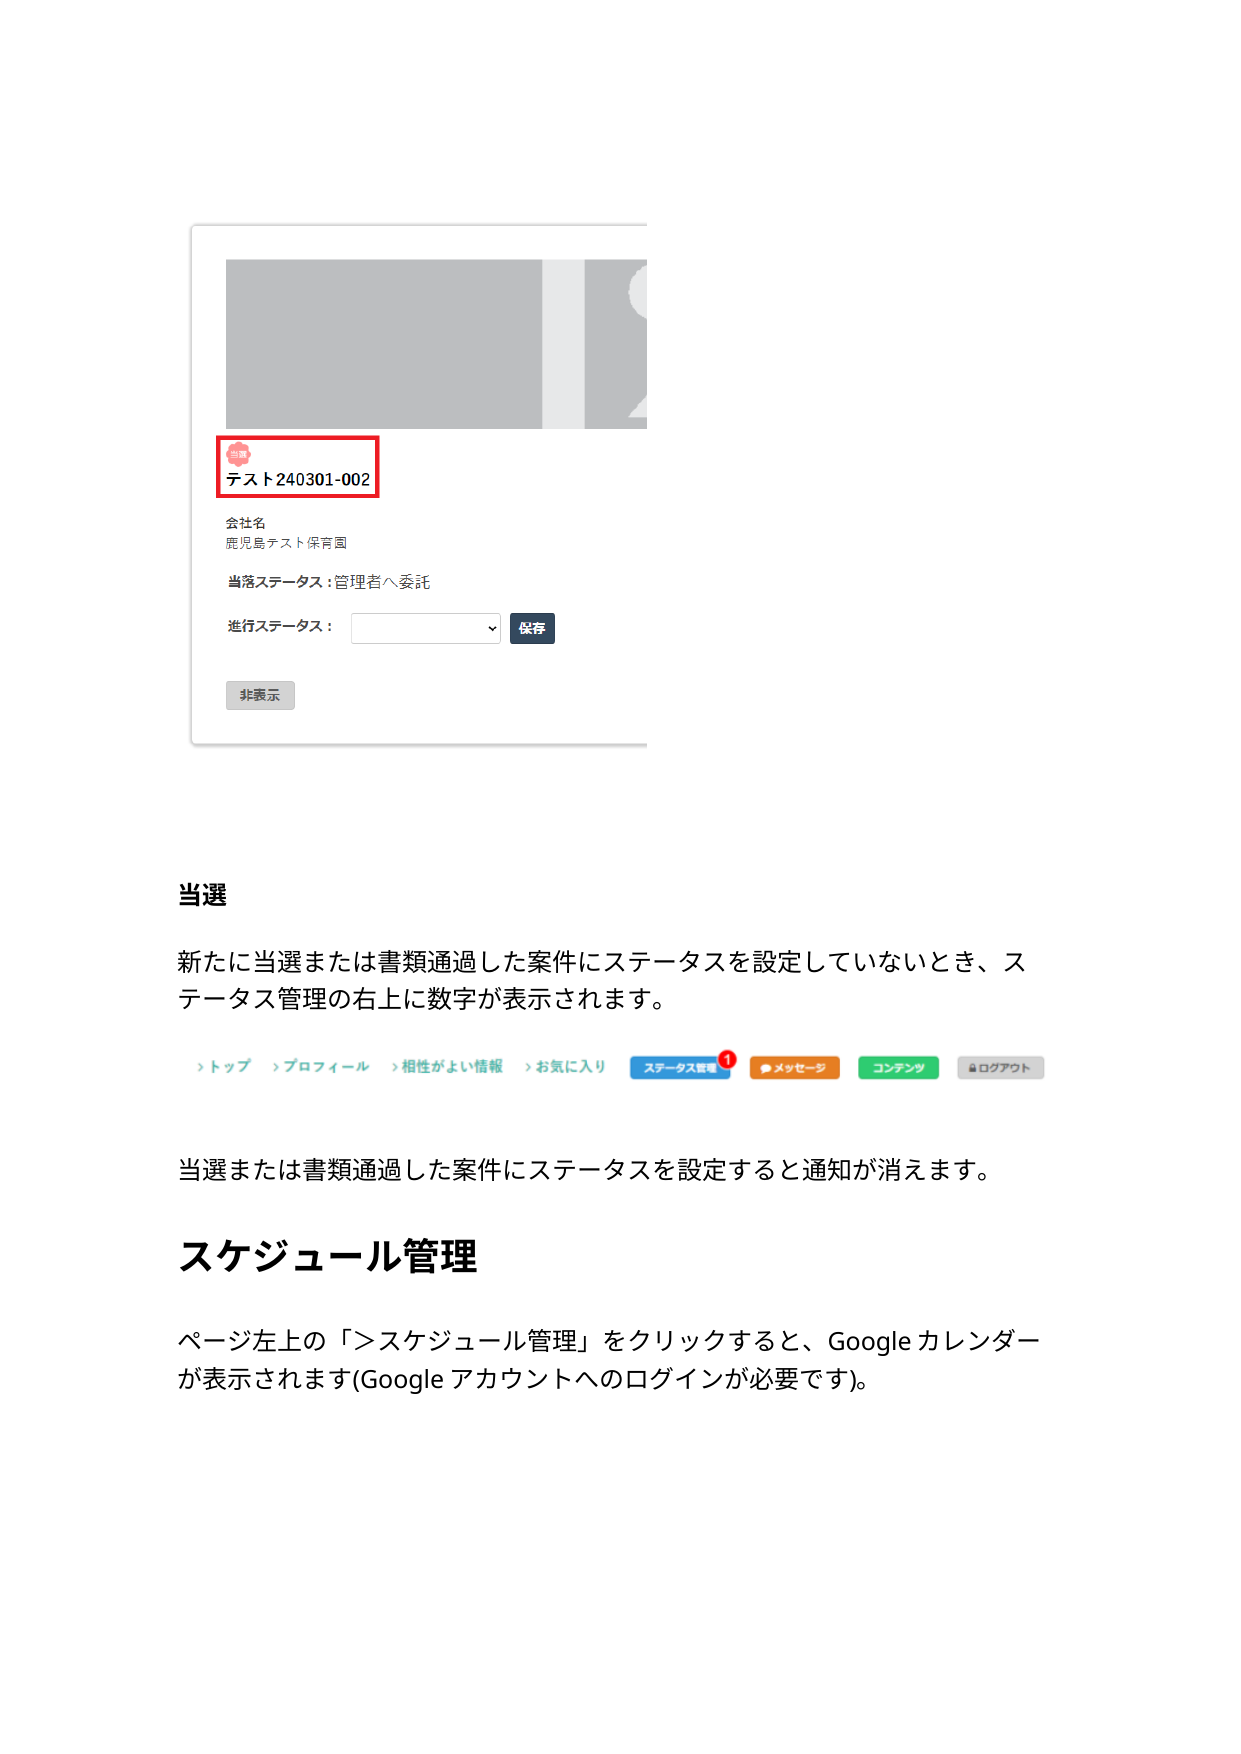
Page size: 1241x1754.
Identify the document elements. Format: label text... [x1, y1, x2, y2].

text 当選または書類通過した案件にステータスを設定すると通知が消えます。 [177, 1150, 1063, 1188]
text 新たに当選または書類通過した案件にステータスを設定していないとき、ステータス管理の右上に数字が表示されます。 [177, 942, 1063, 1017]
text 当選 [177, 875, 1063, 913]
text スケジュール管理 [177, 1217, 1063, 1292]
text ページ左上の「＞スケジュール管理」をクリックすると、Googleカレンダーが表示されます(Googleアカウントへのログインが必要です)。 [177, 1321, 1063, 1396]
picture [177, 1046, 1063, 1100]
picture [177, 216, 647, 755]
